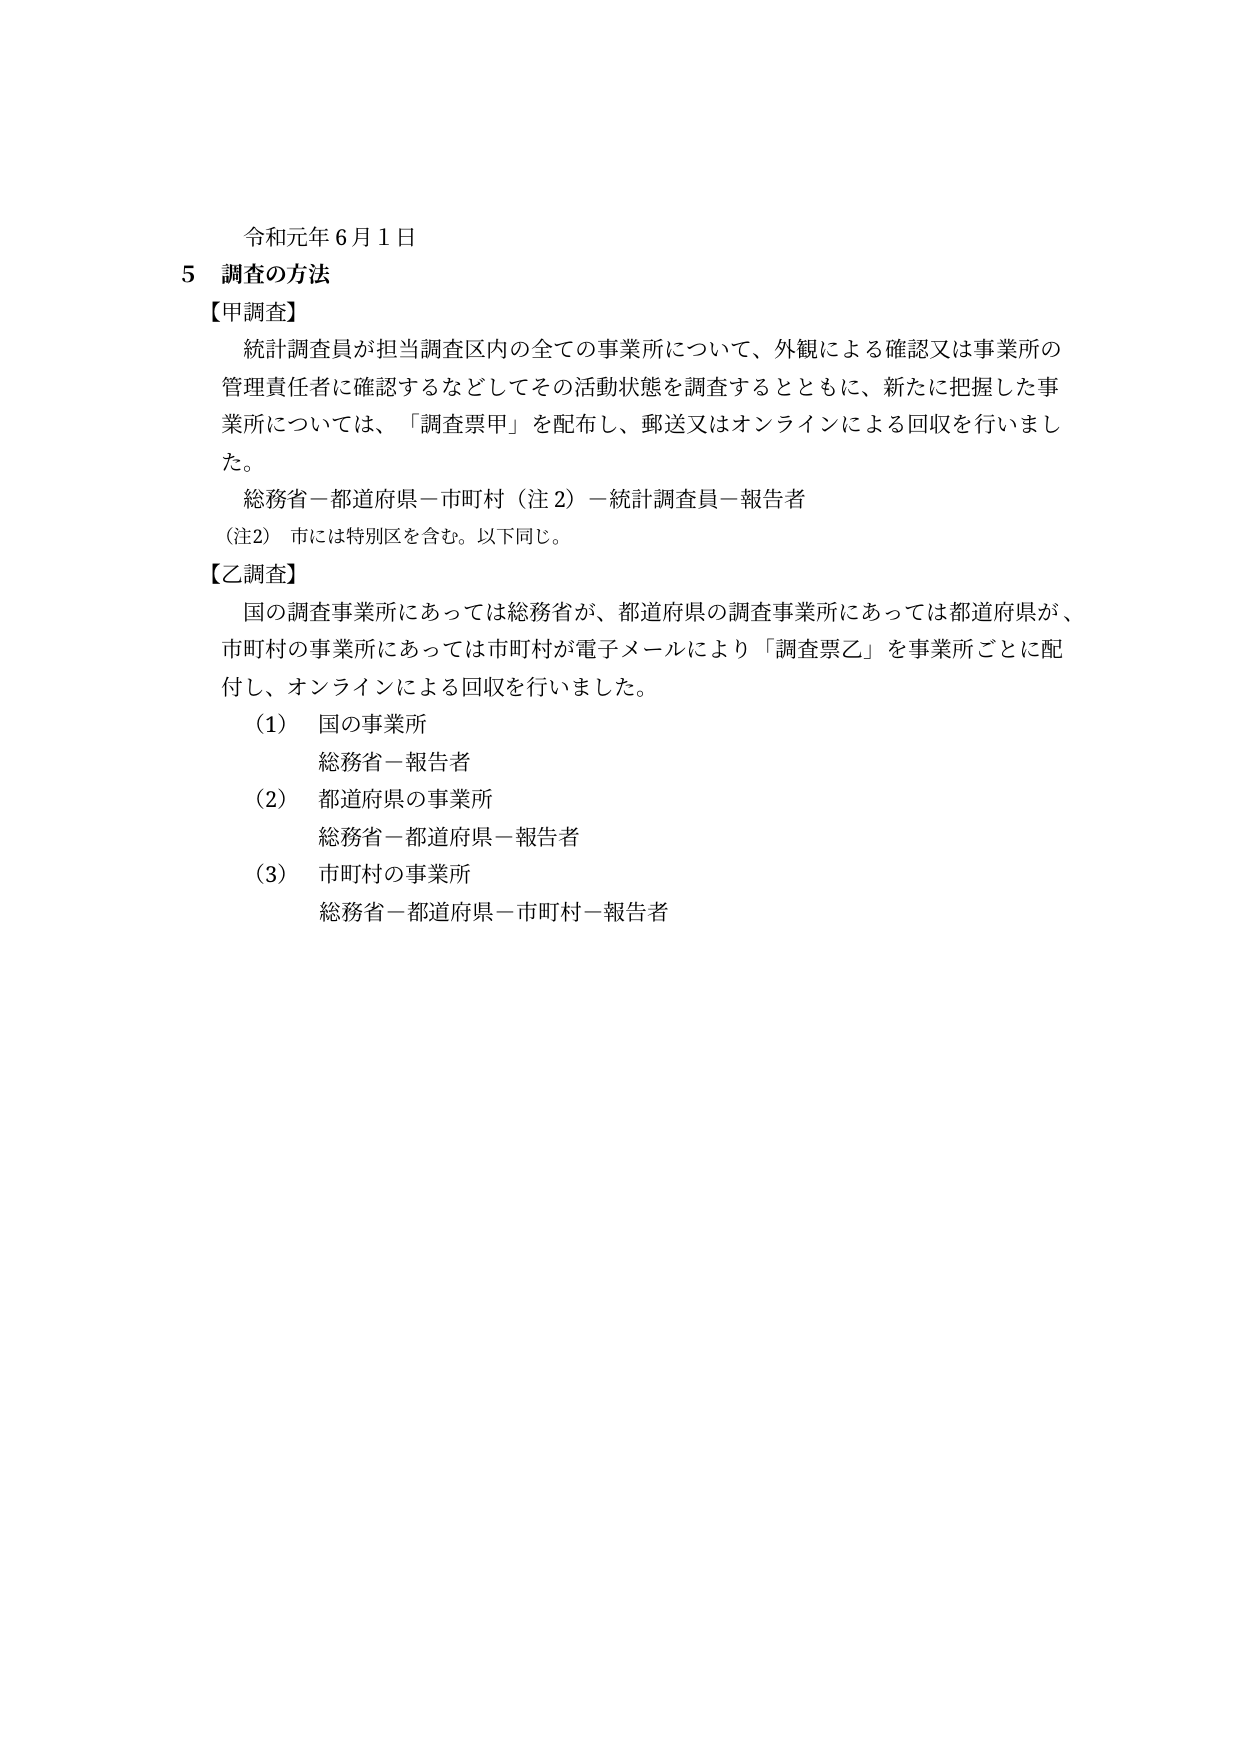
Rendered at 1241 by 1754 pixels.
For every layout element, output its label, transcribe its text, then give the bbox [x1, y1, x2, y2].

list 国の事業所 [243, 704, 1063, 742]
text 【甲調査】 [177, 292, 1063, 329]
text 総務省－都道府県－市町村（注2）－統計調査員－報告者 [177, 479, 1063, 517]
text ５ 調査の方法 [177, 254, 1063, 292]
text 総務省－都道府県－市町村－報告者 [177, 892, 1063, 929]
text 令和元年6月１日 [177, 217, 1063, 254]
text 国の調査事業所にあっては総務省が、都道府県の調査事業所にあっては都道府県が、市町村の事業所にあっては市町村が電子メールにより「調査票乙」を事業所ごとに配付し、オンラインによる回収を行いました。 [221, 592, 1063, 704]
text 統計調査員が担当調査区内の全ての事業所について、外観による確認又は事業所の管理責任者に確認するなどしてその活動状態を調査するとともに、新たに把握した事業所については、「調査票甲」を配布し、郵送又はオンラインによる回収を行いました。 [221, 329, 1063, 479]
list 総務省－都道府県－報告者 [318, 817, 1063, 854]
list 都道府県の事業所 [243, 779, 1063, 817]
text 【乙調査】 [177, 554, 1063, 592]
list 市町村の事業所 [243, 854, 1063, 892]
list 総務省－報告者 [318, 742, 1063, 779]
list 市には特別区を含む。以下同じ。 [215, 517, 1063, 554]
